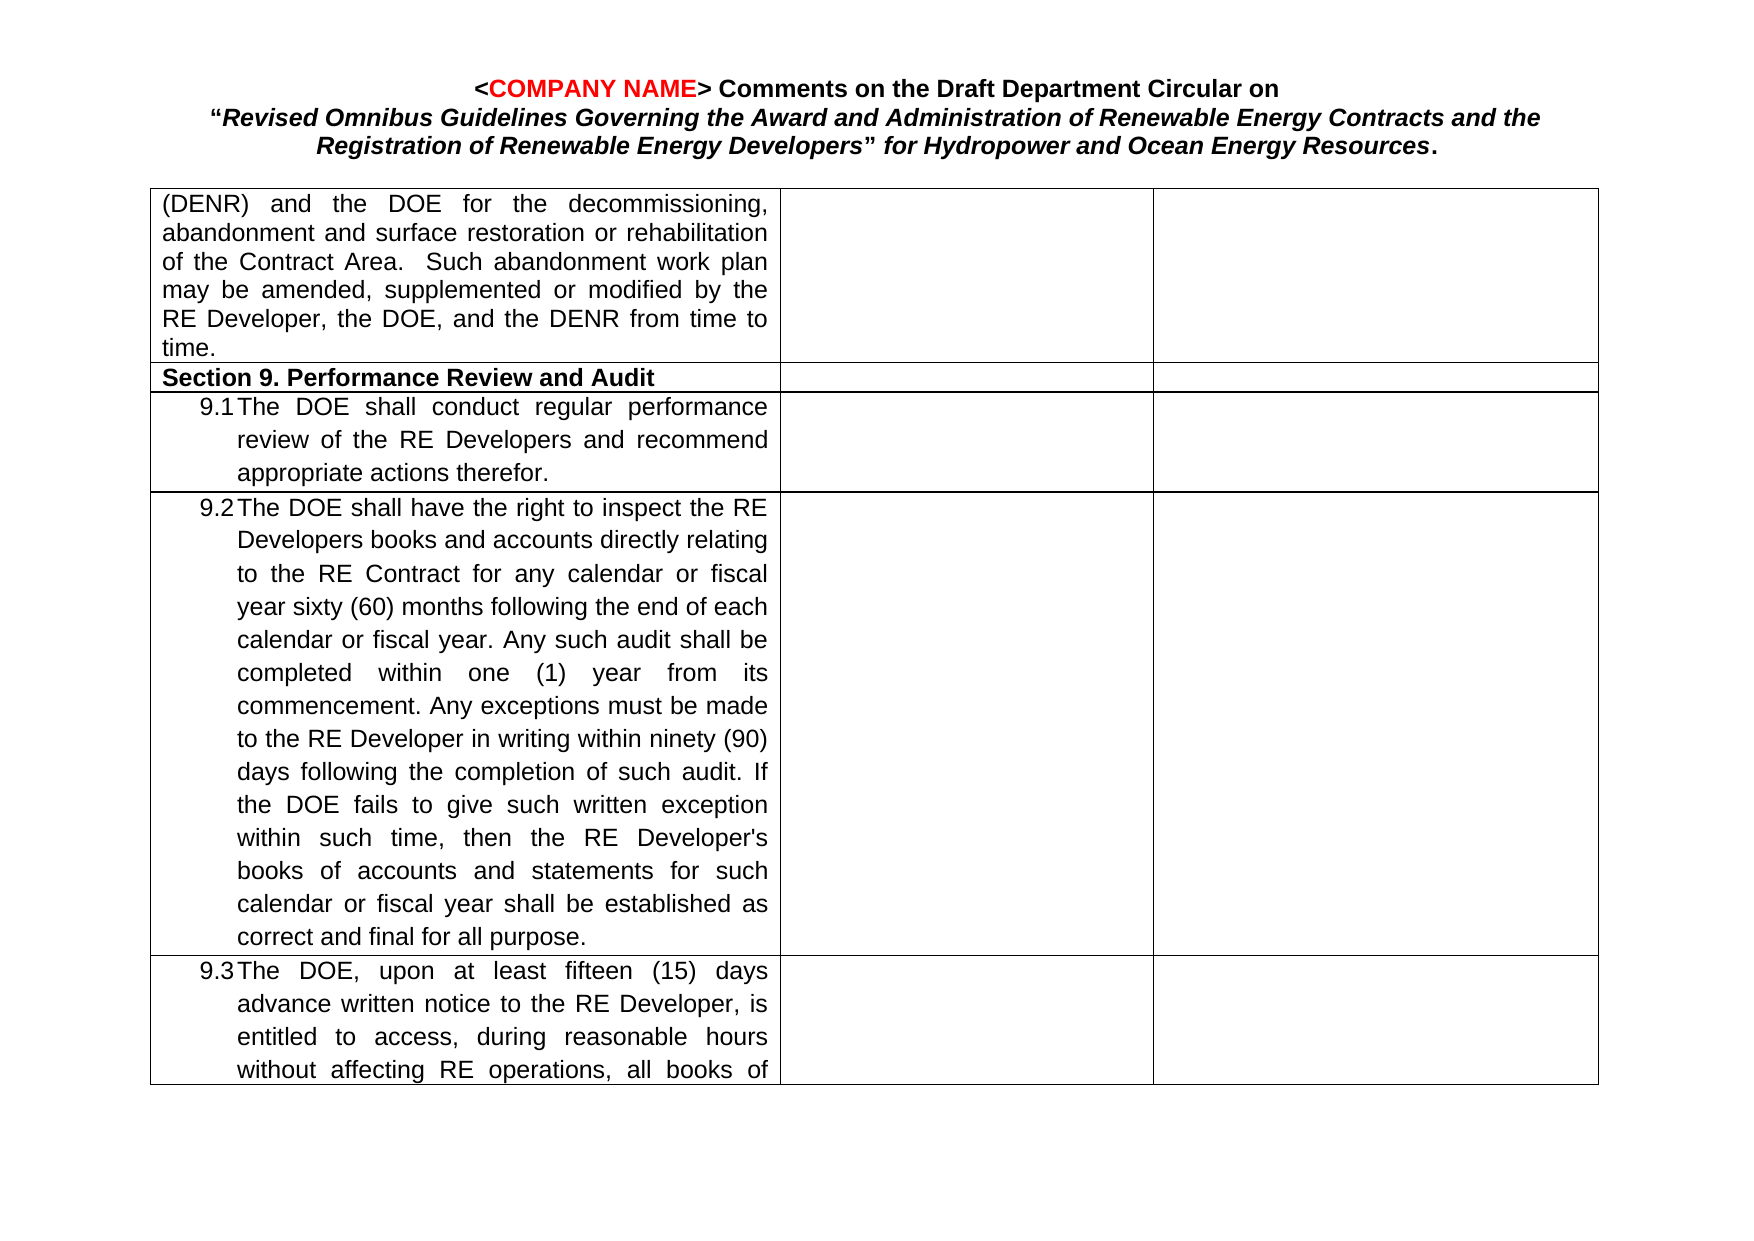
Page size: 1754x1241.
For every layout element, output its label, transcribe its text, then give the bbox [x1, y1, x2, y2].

table_cell Section 9. Performance Review and Audit [151, 363, 780, 391]
table_cell The DOE shall have the right to inspect the RE Developers books and accounts directly relating to the RE Contract for any calendar or fiscal year sixty (60) months following the end of each calendar or fiscal year. Any such audit shall be completed within one (1) year from its commencement. Any exceptions must be made to the RE Developer in writing within ninety (90) days following the completion of such audit. If the DOE fails to give such written exception within such time, then the RE Developer's books of accounts and statements for such calendar or fiscal year shall be established as correct and final for all purpose. [151, 493, 780, 955]
table_cell [1154, 189, 1598, 362]
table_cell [151, 189, 780, 362]
table_cell [1154, 493, 1598, 955]
table_cell [781, 363, 1153, 391]
table_cell [1154, 363, 1598, 391]
table_cell [1154, 393, 1598, 491]
table_cell [781, 189, 1153, 362]
table_cell [1154, 956, 1598, 1084]
table_cell [781, 493, 1153, 955]
table_cell [781, 956, 1153, 1084]
table_cell The DOE shall conduct regular performance review of the RE Developers and recommend appropriate actions therefor. [151, 393, 780, 491]
table_cell [781, 393, 1153, 491]
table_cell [151, 956, 780, 1084]
